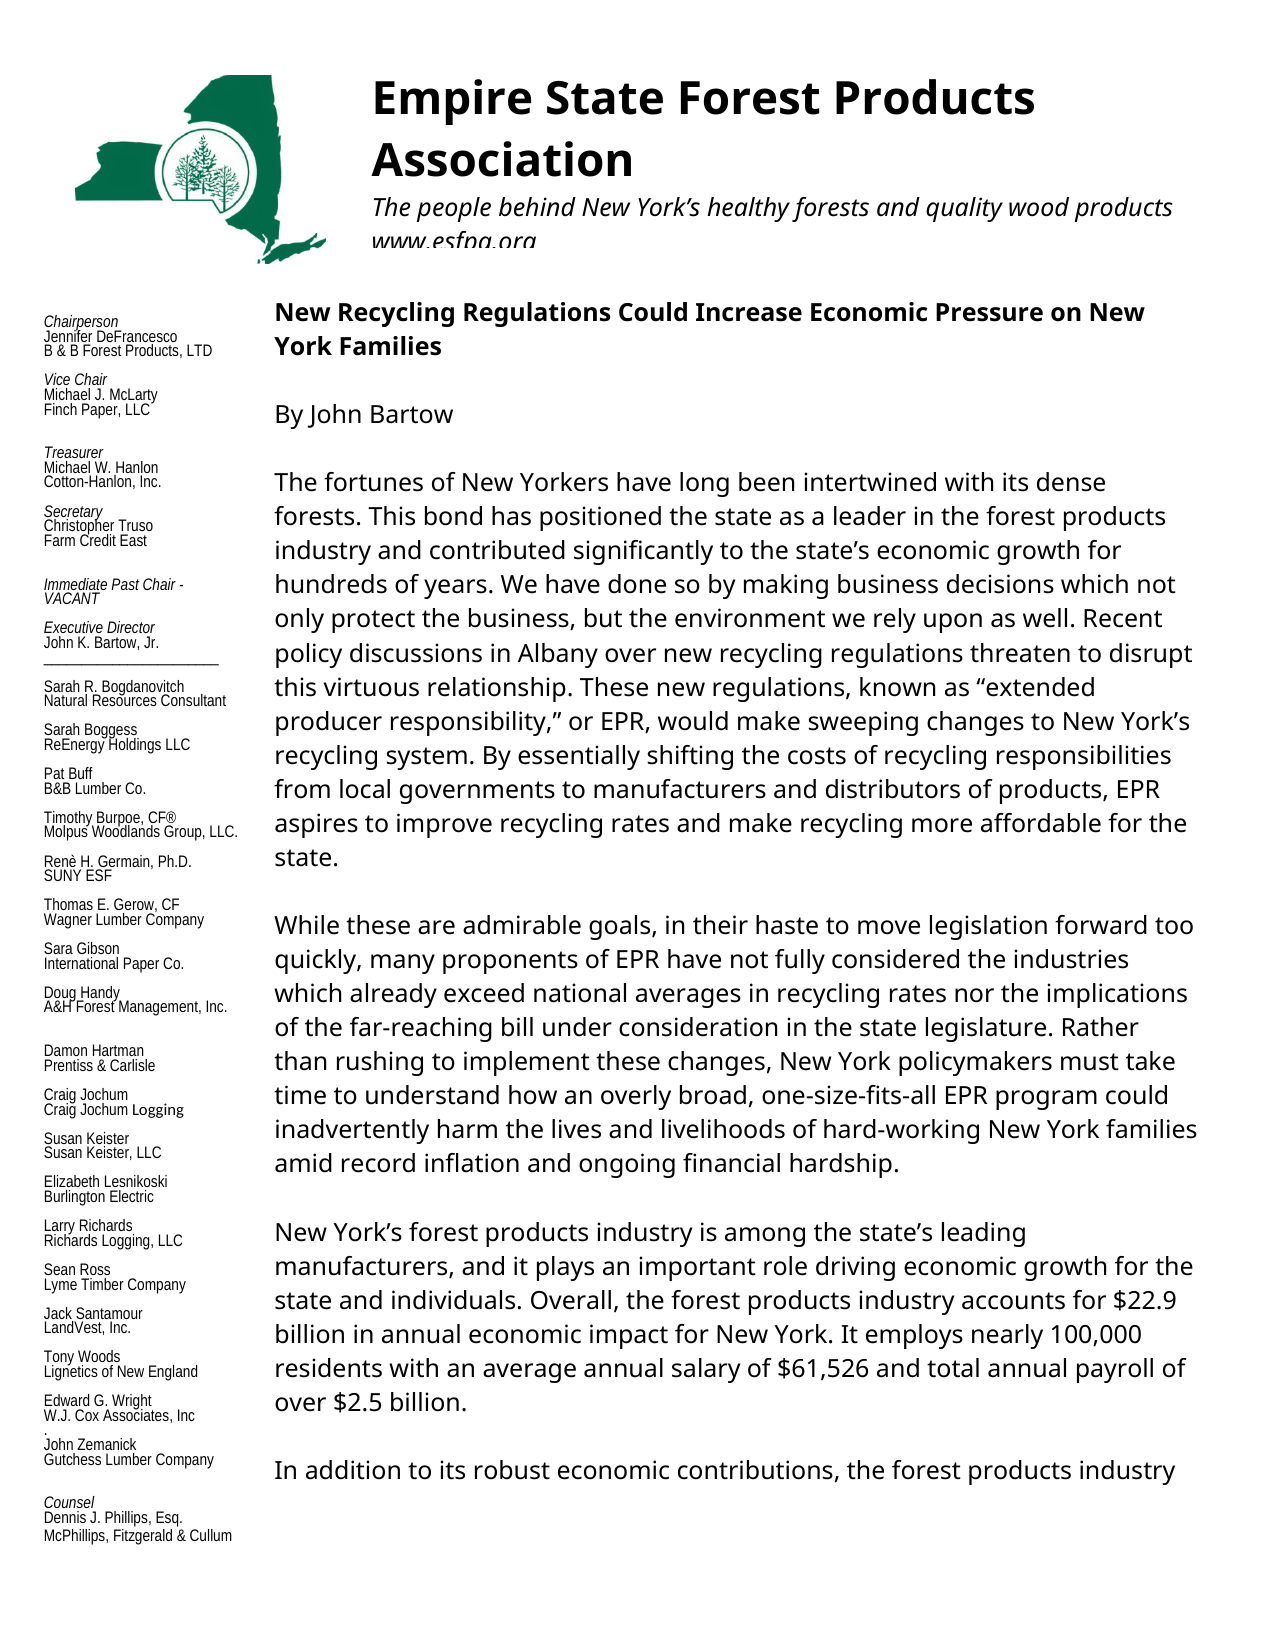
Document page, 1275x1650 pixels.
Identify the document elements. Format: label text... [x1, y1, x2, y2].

text New York’s forest products industry is among the state’s leading manufacturers, and it plays an important role driving economic growth for the state and individuals. Overall, the forest products industry accounts for $22.9 billion in annual economic impact for New York. It employs nearly 100,000 residents with an average annual salary of $61,526 and total annual payroll of over $2.5 billion. [75, 1180, 1200, 1419]
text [75, 1419, 1200, 1487]
text New Recycling Regulations Could Increase Economic Pressure on New York Families [75, 294, 1200, 363]
text While these are admirable goals, in their haste to move legislation forward too quickly, many proponents of EPR have not fully considered the industries which already exceed national averages in recycling rates nor the implications of the far-reaching bill under consideration in the state legislature. Rather than rushing to implement these changes, New York policymakers must take time to understand how an overly broad, one-size-fits-all EPR program could inadvertently harm the lives and livelihoods of hard-working New York families amid record inflation and ongoing financial hardship. [75, 874, 1200, 1180]
text The fortunes of New Yorkers have long been intertwined with its dense forests. This bond has positioned the state as a leader in the forest products industry and contributed significantly to the state’s economic growth for hundreds of years. We have done so by making business decisions which not only protect the business, but the environment we rely upon as well. Recent policy discussions in Albany over new recycling regulations threaten to disrupt this virtuous relationship. These new regulations, known as “extended producer responsibility,” or EPR, would make sweeping changes to New York’s recycling system. By essentially shifting the costs of recycling responsibilities from local governments to manufacturers and distributors of products, EPR aspires to improve recycling rates and make recycling more affordable for the state. [75, 431, 1200, 874]
text By John Bartow [75, 363, 1200, 431]
picture [75, 75, 326, 264]
